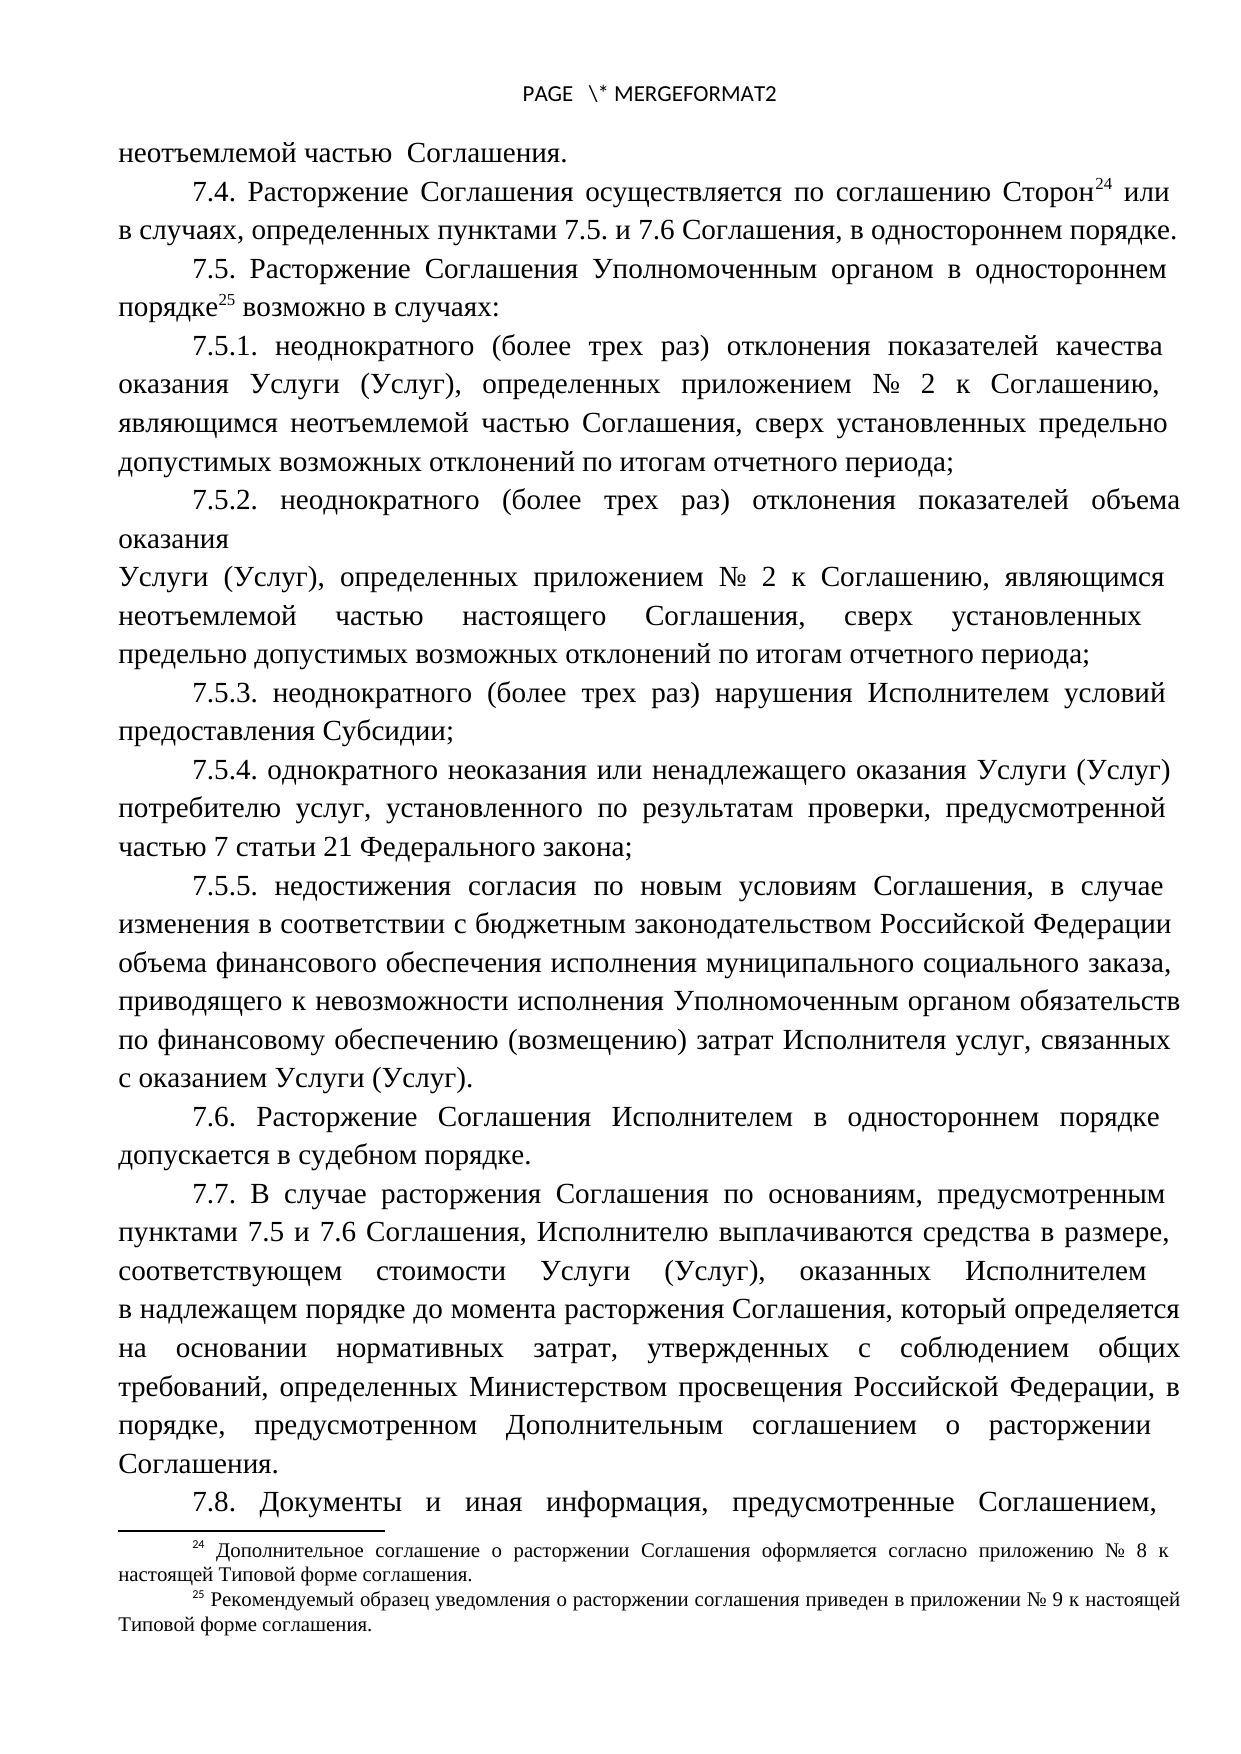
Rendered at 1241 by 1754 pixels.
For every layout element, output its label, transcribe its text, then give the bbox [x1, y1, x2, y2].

text 7.4. Расторжение Соглашения осуществляется по соглашению Сторон или в случаях, определенных пунктами 7.5. и 7.6 Соглашения, в одностороннем порядке. [118, 174, 1181, 246]
text 7.5.3. неоднократного (более трех раз) нарушения Исполнителем условий предоставления Субсидии; [118, 675, 1181, 747]
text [118, 1484, 1181, 1518]
text 7.5.2. неоднократного (более трех раз) отклонения показателей объема оказания Услуги (Услуг), определенных приложением № 2 к Соглашению, являющимся неотъемлемой частью настоящего Соглашения, сверх установленных предельно допустимых возможных отклонений по итогам отчетного периода; [118, 482, 1181, 670]
text 7.5.1. неоднократного (более трех раз) отклонения показателей качества оказания Услуги (Услуг), определенных приложением № 2 к Соглашению, являющимся неотъемлемой частью Соглашения, сверх установленных предельно допустимых возможных отклонений по итогам отчетного периода; [118, 328, 1181, 477]
text 7.6. Расторжение Соглашения Исполнителем в одностороннем порядке допускается в судебном порядке. [118, 1099, 1181, 1171]
text 7.5.4. однократного неоказания или ненадлежащего оказания Услуги (Услуг) потребителю услуг, установленного по результатам проверки, предусмотренной частью 7 статьи 21 Федерального закона; [118, 752, 1181, 863]
text 7.5. Расторжение Соглашения Уполномоченным органом в одностороннем порядке возможно в случаях: [118, 251, 1181, 323]
text 7.5.5. недостижения согласия по новым условиям Соглашения, в случае изменения в соответствии с бюджетным законодательством Российской Федерации объема финансового обеспечения исполнения муниципального социального заказа, приводящего к невозможности исполнения Уполномоченным органом обязательств по финансовому обеспечению (возмещению) затрат Исполнителя услуг, связанных с оказанием Услуги (Услуг). [118, 868, 1181, 1094]
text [118, 135, 1181, 169]
text 7.7. В случае расторжения Соглашения по основаниям, предусмотренным пунктами 7.5 и 7.6 Соглашения, Исполнителю выплачиваются средства в размере, соответствующем стоимости Услуги (Услуг), оказанных Исполнителем в надлежащем порядке до момента расторжения Соглашения, который определяется на основании нормативных затрат, утвержденных с соблюдением общих требований, определенных Министерством просвещения Российской Федерации, в порядке, предусмотренном Дополнительным соглашением о расторжении Соглашения. [118, 1176, 1181, 1479]
